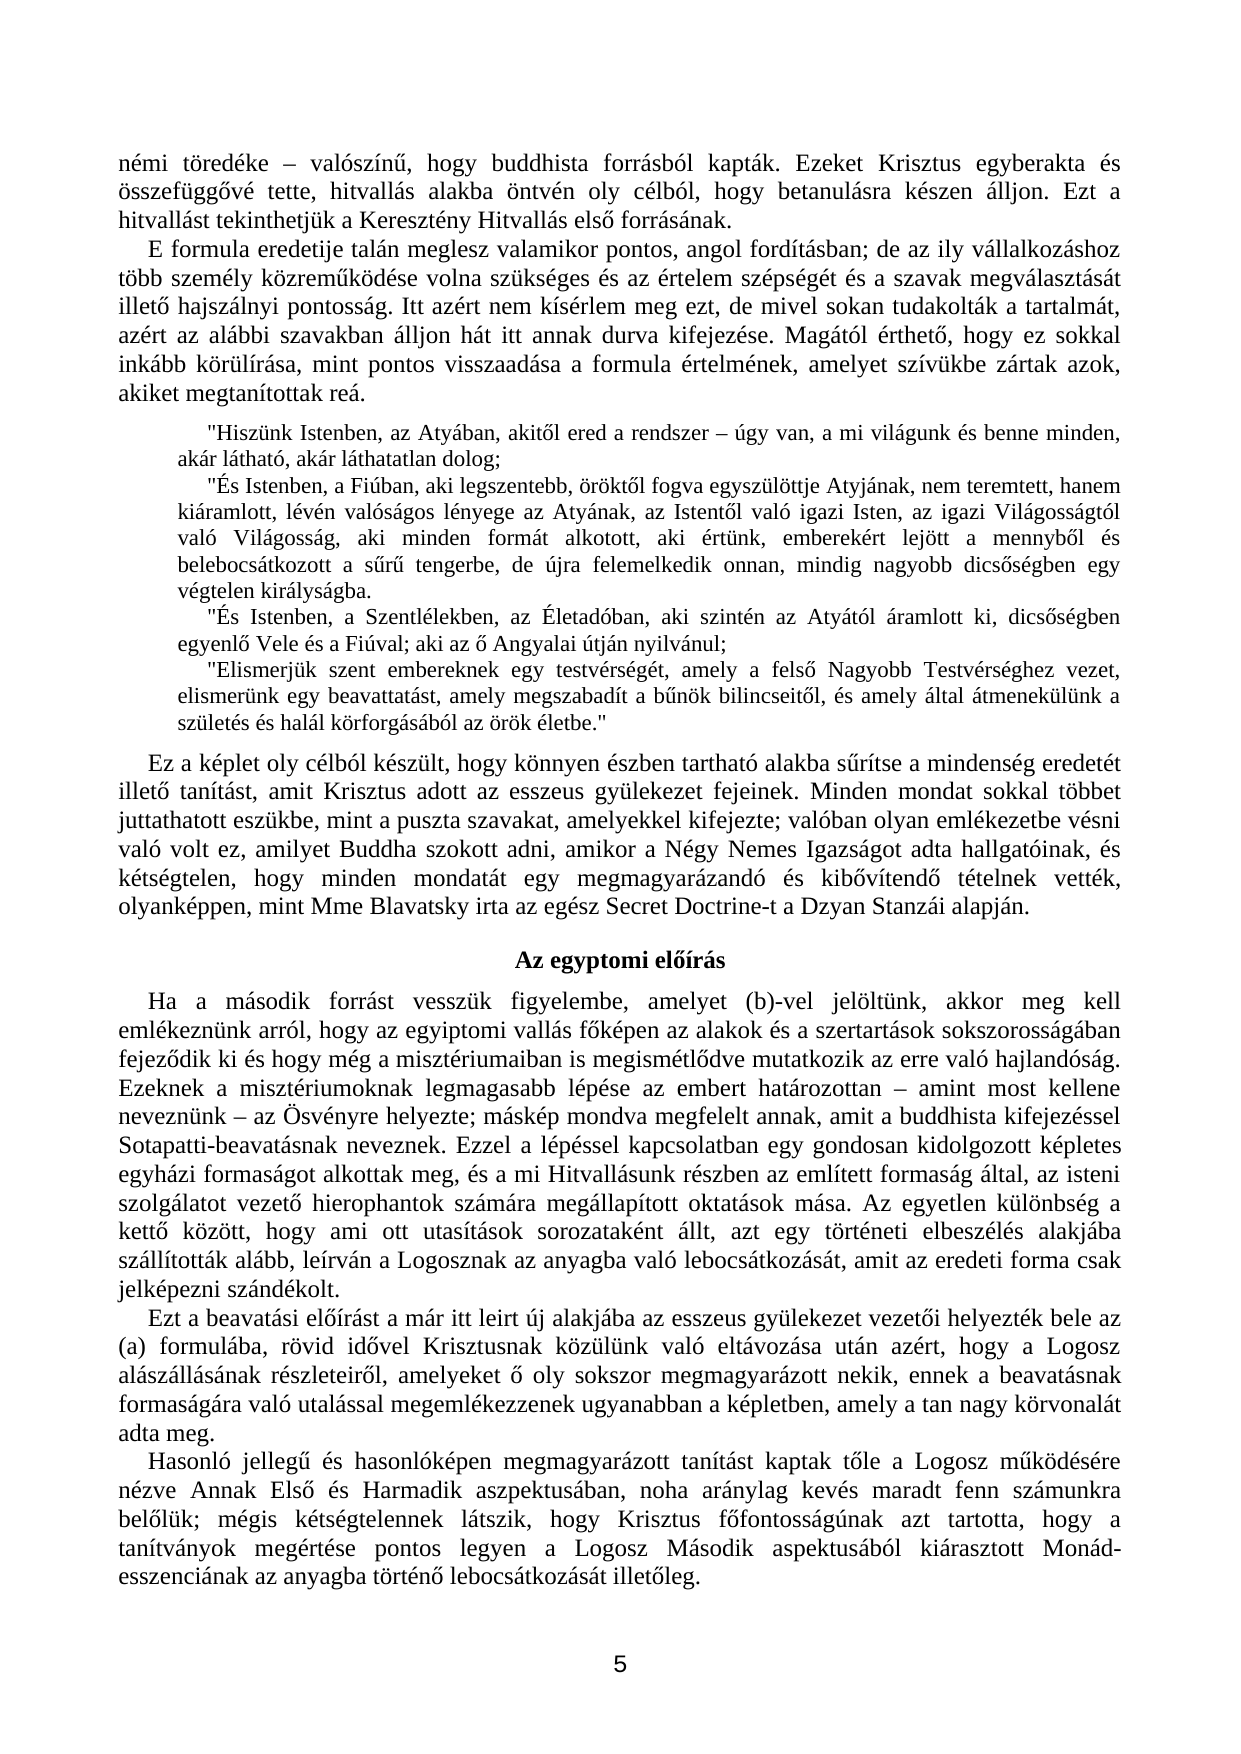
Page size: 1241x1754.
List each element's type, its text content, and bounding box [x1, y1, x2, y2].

text "Elismerjük szent embereknek egy testvérségét, amely a felső Nagyobb Testvérséghez vezet, elismerünk egy beavattatást, amely megszabadít a bűnök bilincseitől, és amely által átmenekülünk a születés és halál körforgásából az örök életbe." [177, 656, 1122, 735]
text Ez a képlet oly célból készült, hogy könnyen észben tartható alakba sűrítse a mindenség eredetét illető tanítást, amit Krisztus adott az esszeus gyülekezet fejeinek. Minden mondat sokkal többet juttathatott eszükbe, mint a puszta szavakat, amelyekkel kifejezte; valóban olyan emlékezetbe vésni való volt ez, amilyet Buddha szokott adni, amikor a Négy Nemes Igazságot adta hallgatóinak, és kétségtelen, hogy minden mondatát egy megmagyarázandó és kibővítendő tételnek vették, olyanképpen, mint Mme Blavatsky irta az egész Secret Doctrine-t a Dzyan Stanzái alapján. [118, 748, 1122, 920]
text "Hiszünk Istenben, az Atyában, akitől ered a rendszer – úgy van, a mi világunk és benne minden, akár látható, akár láthatatlan dolog; [177, 419, 1122, 472]
text E formula eredetije talán meglesz valamikor pontos, angol fordításban; de az ily vállalkozáshoz több személy közreműködése volna szükséges és az értelem szépségét és a szavak megválasztását illető hajszálnyi pontosság. Itt azért nem kísérlem meg ezt, de mivel sokan tudakolták a tartalmát, azért az alábbi szavakban álljon hát itt annak durva kifejezése. Magától érthető, hogy ez sokkal inkább körülírása, mint pontos visszaadása a formula értelmének, amelyet szívükbe zártak azok, akiket megtanítottak reá. [118, 234, 1122, 406]
text Hasonló jellegű és hasonlóképen megmagyarázott tanítást kaptak tőle a Logosz működésére nézve Annak Első és Harmadik aszpektusában, noha aránylag kevés maradt fenn számunkra belőlük; mégis kétségtelennek látszik, hogy Krisztus főfontosságúnak azt tartotta, hogy a tanítványok megértése pontos legyen a Logosz Második aspektusából kiárasztott Monád-esszenciának az anyagba történő lebocsátkozását illetőleg. [118, 1446, 1122, 1590]
text Ha a második forrást vesszük figyelembe, amelyet (b)-vel jelöltünk, akkor meg kell emlékeznünk arról, hogy az egyiptomi vallás főképen az alakok és a szertartások sokszorosságában fejeződik ki és hogy még a misztériumaiban is megismétlődve mutatkozik az erre való hajlandóság. Ezeknek a misztériumoknak legmagasabb lépése az embert határozottan – amint most kellene neveznünk – az Ösvényre helyezte; máskép mondva megfelelt annak, amit a buddhista kifejezéssel Sotapatti-beavatásnak neveznek. Ezzel a lépéssel kapcsolatban egy gondosan kidolgozott képletes egyházi formaságot alkottak meg, és a mi Hitvallásunk részben az említett formaság által, az isteni szolgálatot vezető hierophantok számára megállapított oktatások mása. Az egyetlen különbség a kettő között, hogy ami ott utasítások sorozataként állt, azt egy történeti elbeszélés alakjába szállították alább, leírván a Logosznak az anyagba való lebocsátkozását, amit az eredeti forma csak jelképezni szándékolt. [118, 986, 1122, 1303]
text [118, 148, 1122, 234]
text "És Istenben, a Fiúban, aki legszentebb, öröktől fogva egyszülöttje Atyjának, nem teremtett, hanem kiáramlott, lévén valóságos lényege az Atyának, az Istentől való igazi Isten, az igazi Világosságtól való Világosság, aki minden formát alkotott, aki értünk, emberekért lejött a mennyből és belebocsátkozott a sűrű tengerbe, de újra felemelkedik onnan, mindig nagyobb dicsőségben egy végtelen királyságba. [177, 472, 1122, 603]
text Ezt a beavatási előírást a már itt leirt új alakjába az esszeus gyülekezet vezetői helyezték bele az (a) formulába, rövid idővel Krisztusnak közülünk való eltávozása után azért, hogy a Logosz alászállásának részleteiről, amelyeket ő oly sokszor megmagyarázott nekik, ennek a beavatásnak formaságára való utalással megemlékezzenek ugyanabban a képletben, amely a tan nagy körvonalát adta meg. [118, 1303, 1122, 1446]
text Az egyptomi előírás [118, 945, 1122, 974]
text "És Istenben, a Szentlélekben, az Életadóban, aki szintén az Atyától áramlott ki, dicsőségben egyenlő Vele és a Fiúval; aki az ő Angyalai útján nyilvánul; [177, 603, 1122, 656]
